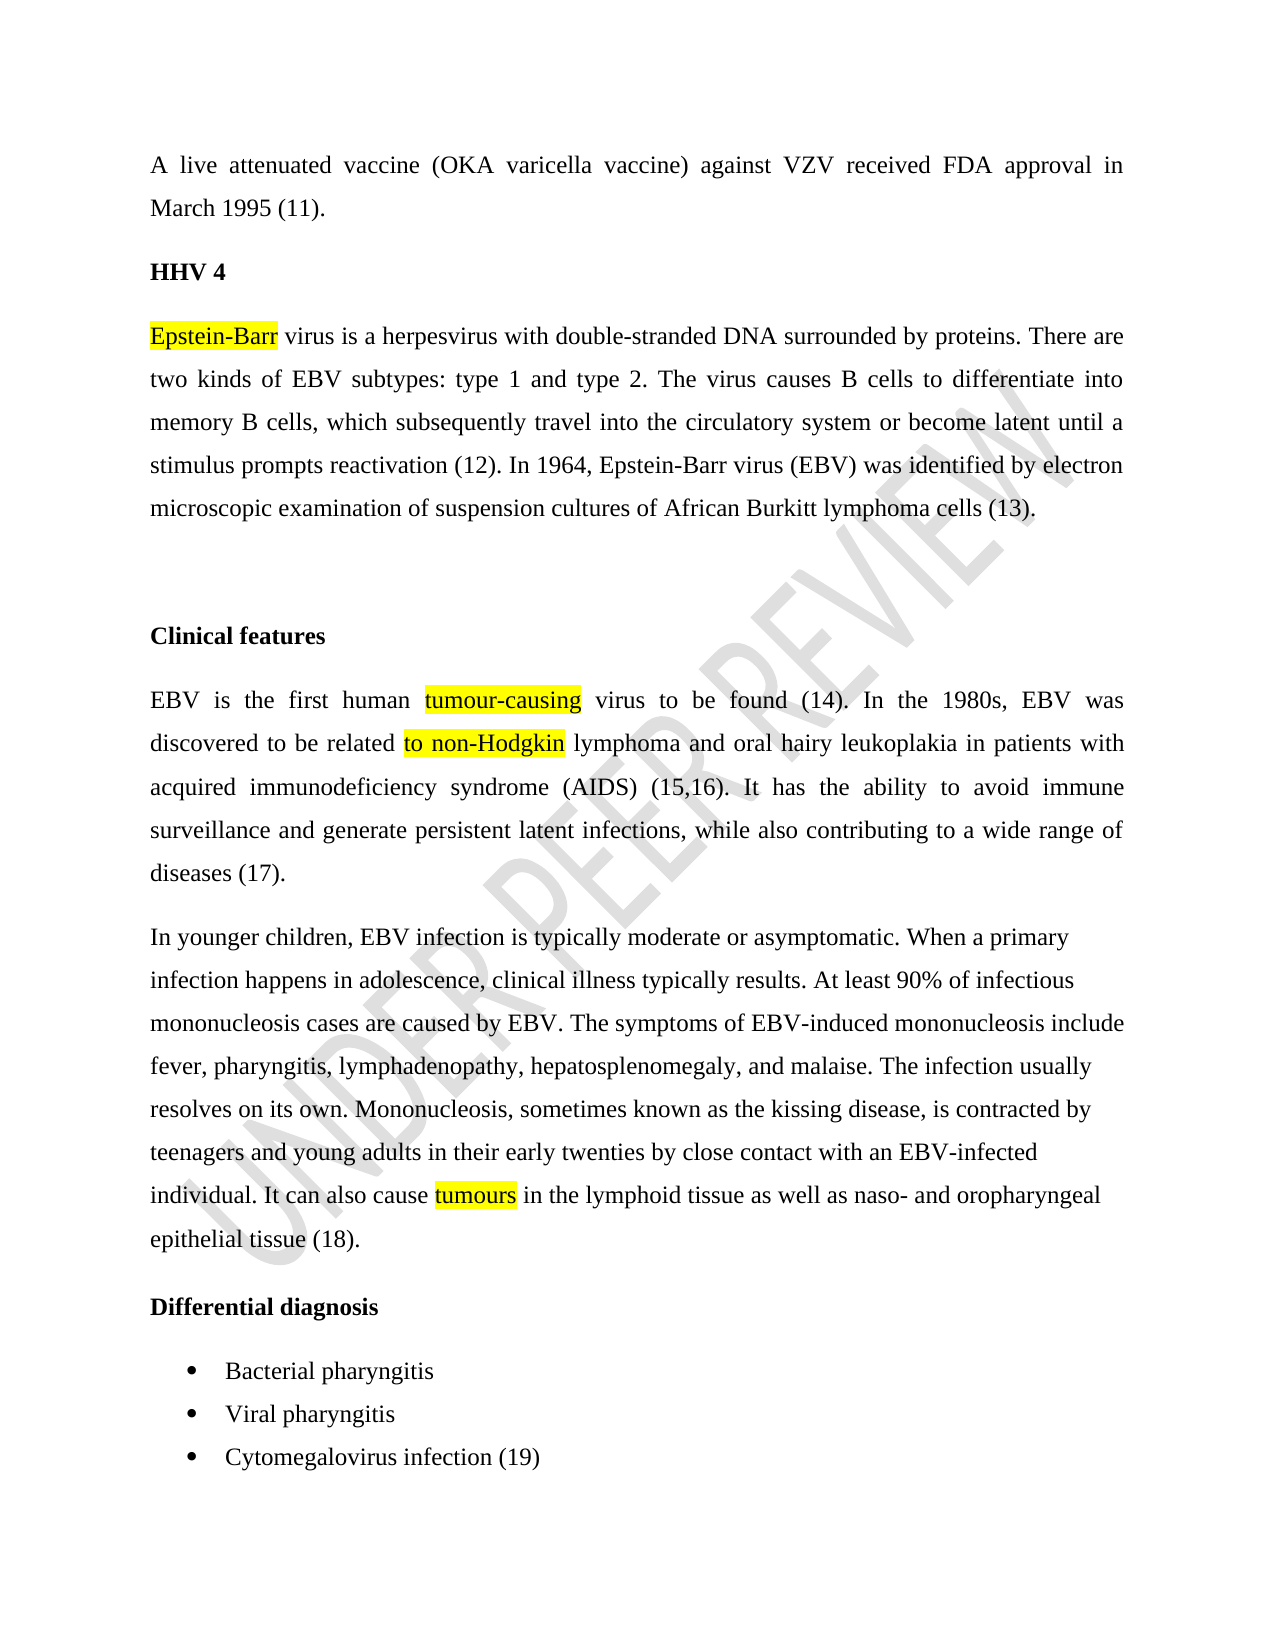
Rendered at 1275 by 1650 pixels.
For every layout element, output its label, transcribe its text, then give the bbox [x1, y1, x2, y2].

text In younger children, EBV infection is typically moderate or asymptomatic. When a primary infection happens in adolescence, clinical illness typically results. At least 90% of infectious mononucleosis cases are caused by EBV. The symptoms of EBV-induced mononucleosis include fever, pharyngitis, lymphadenopathy, hepatosplenomegaly, and malaise. The infection usually resolves on its own. Mononucleosis, sometimes known as the kissing disease, is contracted by teenagers and young adults in their early twenties by close contact with an EBV-infected individual. It can also cause tumours in the lymphoid tissue as well as naso- and oropharyngeal epithelial tissue (18). [150, 922, 1125, 1252]
text Differential diagnosis [150, 1292, 1125, 1321]
text A live attenuated vaccine (OKA varicella vaccine) against VZV received FDA approval in March 1995 (11). [150, 150, 1125, 222]
text Epstein-Barr virus is a herpesvirus with double-stranded DNA surrounded by proteins. There are two kinds of EBV subtypes: type 1 and type 2. The virus causes B cells to differentiate into memory B cells, which subsequently travel into the circulatory system or become latent until a stimulus prompts reactivation (12). In 1964, Epstein-Barr virus (EBV) was identified by electron microscopic examination of suspension cultures of African Burkitt lymphoma cells (13). [150, 321, 1125, 522]
text EBV is the first human tumour-causing virus to be found (14). In the 1980s, EBV was discovered to be related to non-Hodgkin lymphoma and oral hairy leukoplakia in patients with acquired immunodeficiency syndrome (AIDS) (15,16). It has the ability to avoid immune surveillance and generate persistent latent infections, while also contributing to a wide range of diseases (17). [150, 685, 1125, 887]
list Bacterial pharyngitis [187, 1356, 1125, 1384]
list Cytomegalovirus infection (19) [187, 1442, 1125, 1471]
list Viral pharyngitis [187, 1399, 1125, 1428]
text Clinical features [150, 621, 1125, 650]
text HHV 4 [150, 257, 1125, 286]
